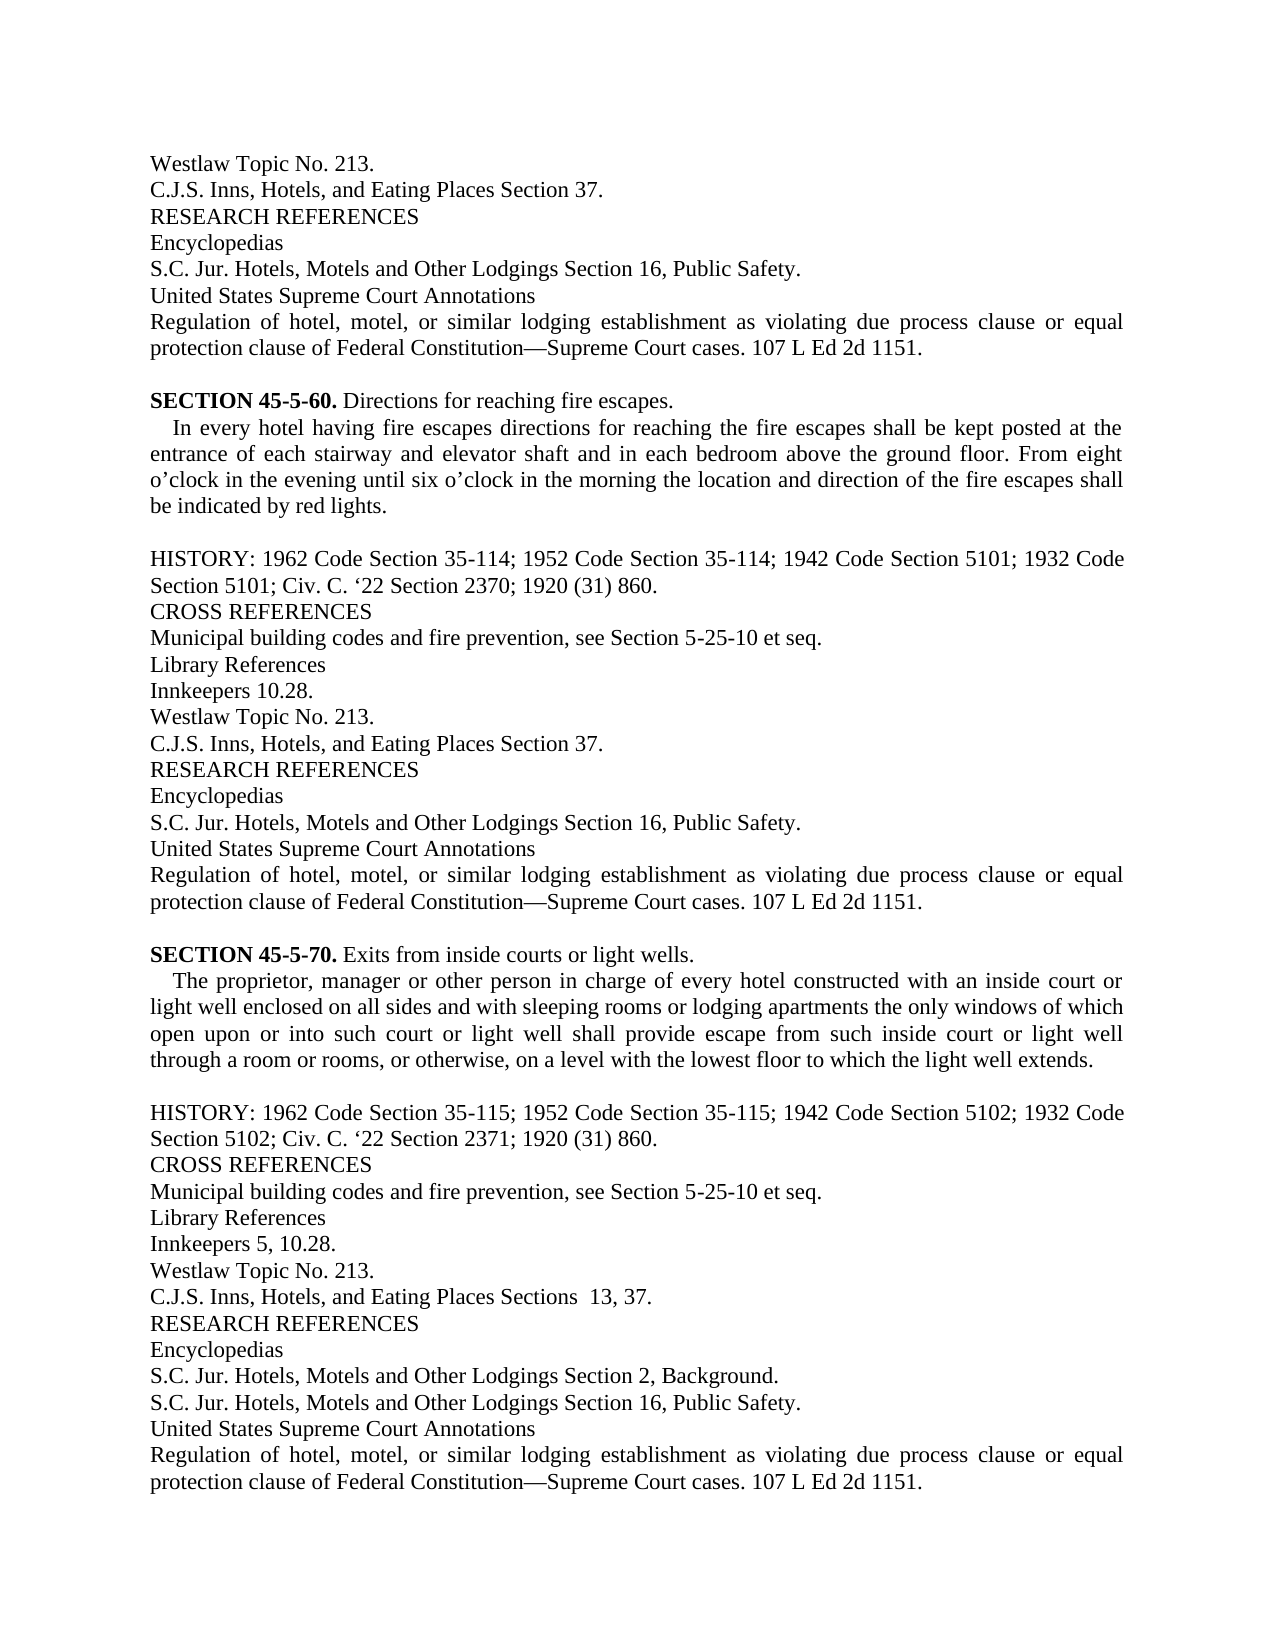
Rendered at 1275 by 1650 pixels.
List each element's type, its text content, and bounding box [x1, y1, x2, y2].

text Library References [150, 651, 1125, 677]
text RESEARCH REFERENCES [150, 756, 1125, 782]
text C.J.S. Inns, Hotels, and Eating Places Section 37. [150, 176, 1125, 203]
text RESEARCH REFERENCES [150, 203, 1125, 229]
text CROSS REFERENCES [150, 1151, 1125, 1178]
text Regulation of hotel, motel, or similar lodging establishment as violating due process clause or equal protection clause of Federal Constitution—Supreme Court cases. 107 L Ed 2d 1151. [150, 862, 1125, 914]
text Regulation of hotel, motel, or similar lodging establishment as violating due process clause or equal protection clause of Federal Constitution—Supreme Court cases. 107 L Ed 2d 1151. [150, 1441, 1125, 1494]
text SECTION 45-5-60. Directions for reaching fire escapes. [150, 387, 1125, 413]
text CROSS REFERENCES [150, 598, 1125, 624]
text Encyclopedias [150, 1336, 1125, 1362]
text Westlaw Topic No. 213. [150, 1257, 1125, 1283]
text HISTORY: 1962 Code Section 35-114; 1952 Code Section 35-114; 1942 Code Section 5101; 1932 Code Section 5101; Civ. C. ‘22 Section 2370; 1920 (31) 860. [150, 545, 1125, 598]
text C.J.S. Inns, Hotels, and Eating Places Section 37. [150, 730, 1125, 756]
text Encyclopedias [150, 782, 1125, 809]
text In every hotel having fire escapes directions for reaching the fire escapes shall be kept posted at the entrance of each stairway and elevator shaft and in each bedroom above the ground floor. From eight o’clock in the evening until six o’clock in the morning the location and direction of the fire escapes shall be indicated by red lights. [150, 413, 1125, 519]
text S.C. Jur. Hotels, Motels and Other Lodgings Section 16, Public Safety. [150, 1389, 1125, 1415]
text Innkeepers 10.28. [150, 677, 1125, 703]
text Library References [150, 1204, 1125, 1231]
text HISTORY: 1962 Code Section 35-115; 1952 Code Section 35-115; 1942 Code Section 5102; 1932 Code Section 5102; Civ. C. ‘22 Section 2371; 1920 (31) 860. [150, 1099, 1125, 1151]
text Encyclopedias [150, 229, 1125, 255]
text Innkeepers 5, 10.28. [150, 1231, 1125, 1257]
text Municipal building codes and fire prevention, see Section 5-25-10 et seq. [150, 1178, 1125, 1204]
text The proprietor, manager or other person in charge of every hotel constructed with an inside court or light well enclosed on all sides and with sleeping rooms or lodging apartments the only windows of which open upon or into such court or light well shall provide escape from such inside court or light well through a room or rooms, or otherwise, on a level with the lowest floor to which the light well extends. [150, 967, 1125, 1072]
text United States Supreme Court Annotations [150, 1415, 1125, 1441]
text United States Supreme Court Annotations [150, 835, 1125, 862]
text S.C. Jur. Hotels, Motels and Other Lodgings Section 16, Public Safety. [150, 809, 1125, 835]
text Regulation of hotel, motel, or similar lodging establishment as violating due process clause or equal protection clause of Federal Constitution—Supreme Court cases. 107 L Ed 2d 1151. [150, 308, 1125, 361]
text C.J.S. Inns, Hotels, and Eating Places Sections 13, 37. [150, 1283, 1125, 1309]
text S.C. Jur. Hotels, Motels and Other Lodgings Section 16, Public Safety. [150, 255, 1125, 282]
text RESEARCH REFERENCES [150, 1309, 1125, 1336]
text Westlaw Topic No. 213. [150, 703, 1125, 730]
text S.C. Jur. Hotels, Motels and Other Lodgings Section 2, Background. [150, 1362, 1125, 1389]
text Municipal building codes and fire prevention, see Section 5-25-10 et seq. [150, 624, 1125, 651]
text SECTION 45-5-70. Exits from inside courts or light wells. [150, 941, 1125, 967]
text United States Supreme Court Annotations [150, 282, 1125, 308]
text Westlaw Topic No. 213. [150, 150, 1125, 176]
